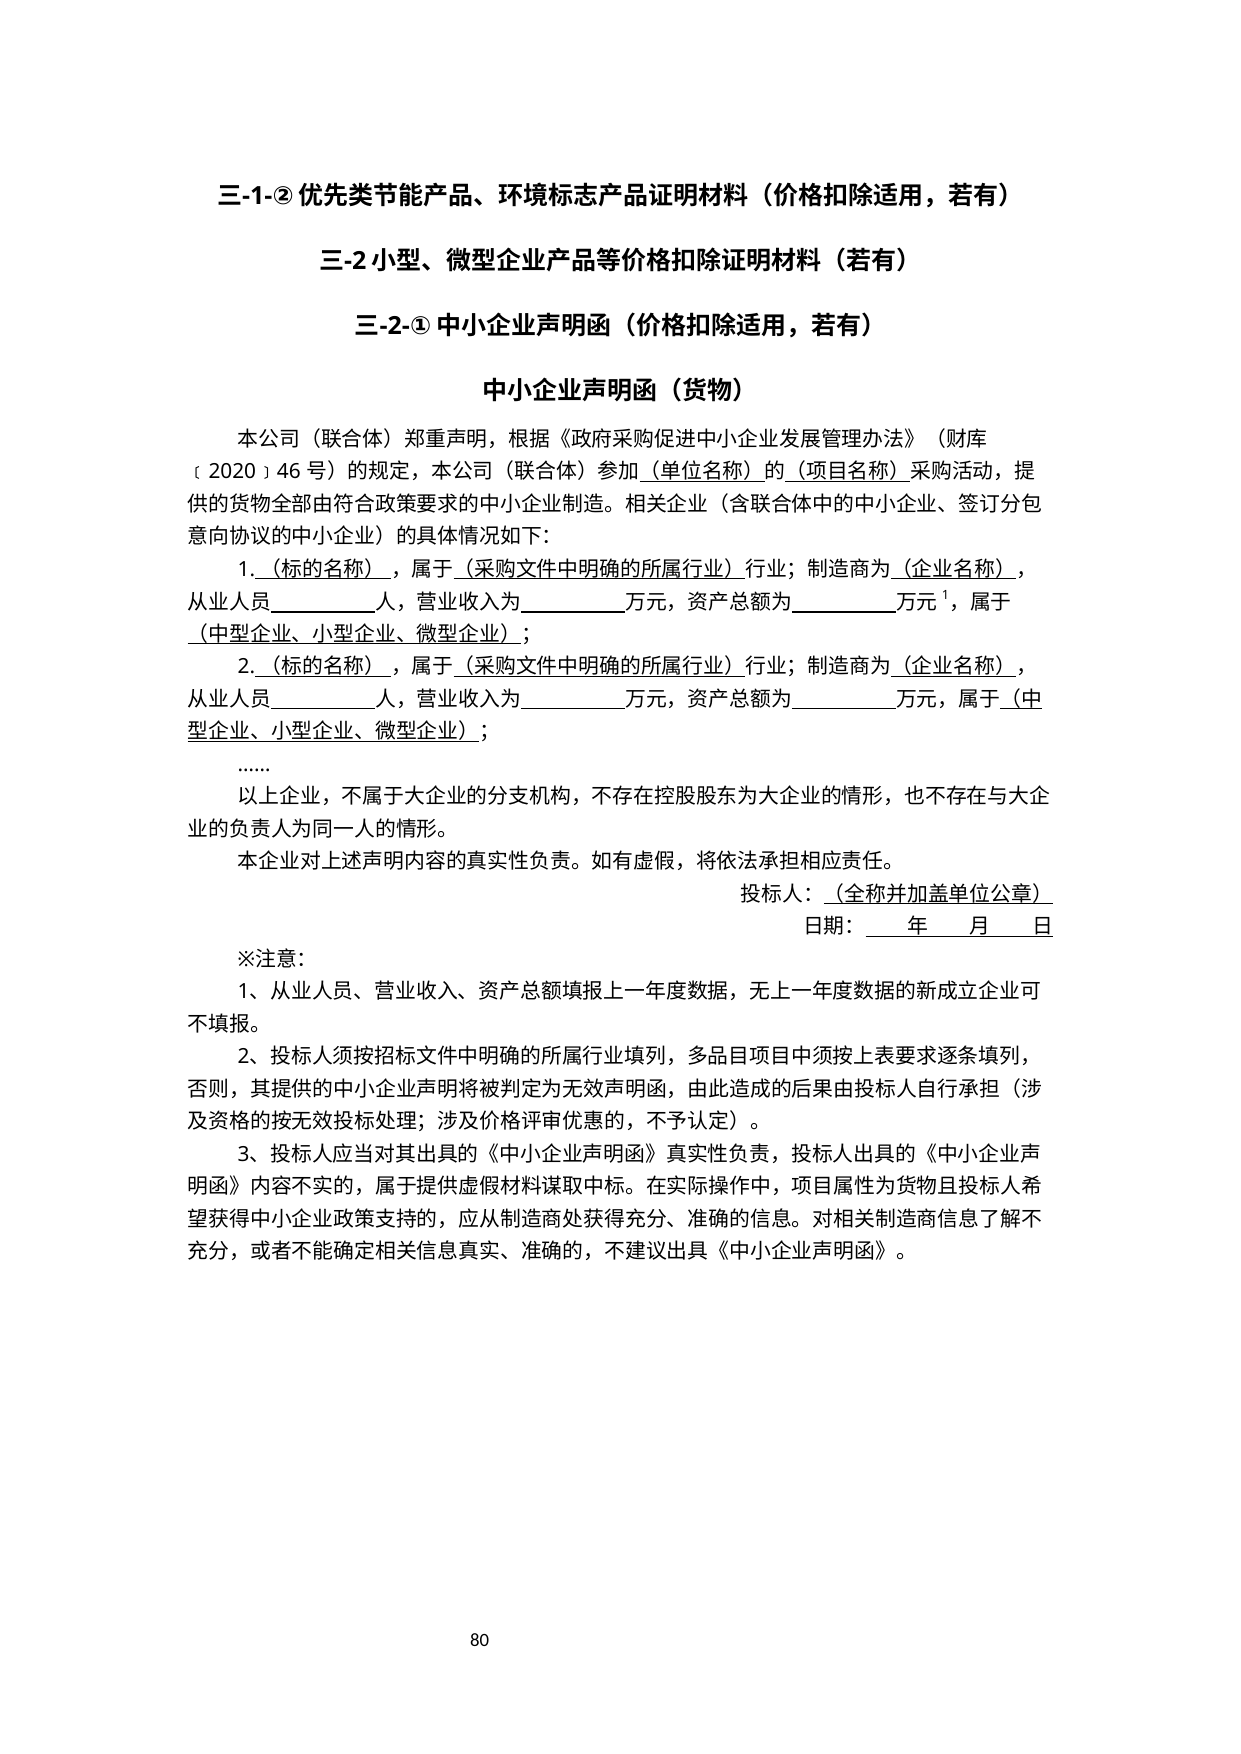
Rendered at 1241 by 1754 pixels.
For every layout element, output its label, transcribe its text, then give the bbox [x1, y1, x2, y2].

text 1、从业人员、营业收入、资产总额填报上一年度数据，无上一年度数据的新成立企业可不填报。 [187, 974, 1053, 1039]
text …… [187, 747, 1053, 779]
text 本公司（联合体）郑重声明，根据《政府采购促进中小企业发展管理办法》（财库﹝2020﹞46 号）的规定，本公司（联合体）参加（单位名称）的（项目名称）采购活动，提供的货物全部由符合政策要求的中小企业制造。相关企业（含联合体中的中小企业、签订分包意向协议的中小企业）的具体情况如下： [187, 422, 1053, 552]
text 2、投标人须按招标文件中明确的所属行业填列，多品目项目中须按上表要求逐条填列，否则，其提供的中小企业声明将被判定为无效声明函，由此造成的后果由投标人自行承担（涉及资格的按无效投标处理；涉及价格评审优惠的，不予认定）。 [187, 1039, 1053, 1137]
text 本企业对上述声明内容的真实性负责。如有虚假，将依法承担相应责任。 [187, 844, 1053, 877]
text 三-2-①中小企业声明函（价格扣除适用，若有） [187, 292, 1053, 357]
text 1. （标的名称） ，属于（采购文件中明确的所属行业）行业；制造商为（企业名称），从业人员 人，营业收入为 万元，资产总额为 万元1，属于（中型企业、小型企业、微型企业）； [187, 552, 1053, 649]
text 投标人：（全称并加盖单位公章） [187, 877, 1053, 909]
text 3、投标人应当对其出具的《中小企业声明函》真实性负责，投标人出具的《中小企业声明函》内容不实的，属于提供虚假材料谋取中标。在实际操作中，项目属性为货物且投标人希望获得中小企业政策支持的，应从制造商处获得充分、准确的信息。对相关制造商信息了解不充分，或者不能确定相关信息真实、准确的，不建议出具《中小企业声明函》。 [187, 1137, 1053, 1267]
text ※注意： [187, 942, 1053, 974]
text 三-2小型、微型企业产品等价格扣除证明材料（若有） [187, 227, 1053, 292]
text 以上企业，不属于大企业的分支机构，不存在控股股东为大企业的情形，也不存在与大企业的负责人为同一人的情形。 [187, 779, 1053, 844]
text 2. （标的名称） ，属于（采购文件中明确的所属行业）行业；制造商为（企业名称），从业人员 人，营业收入为 万元，资产总额为 万元，属于（中型企业、小型企业、微型企业）； [187, 649, 1053, 747]
text 三-1-②优先类节能产品、环境标志产品证明材料（价格扣除适用，若有） [187, 162, 1053, 227]
text 中小企业声明函（货物） [187, 357, 1053, 422]
text 日期： 年 月 日 [187, 909, 1053, 942]
